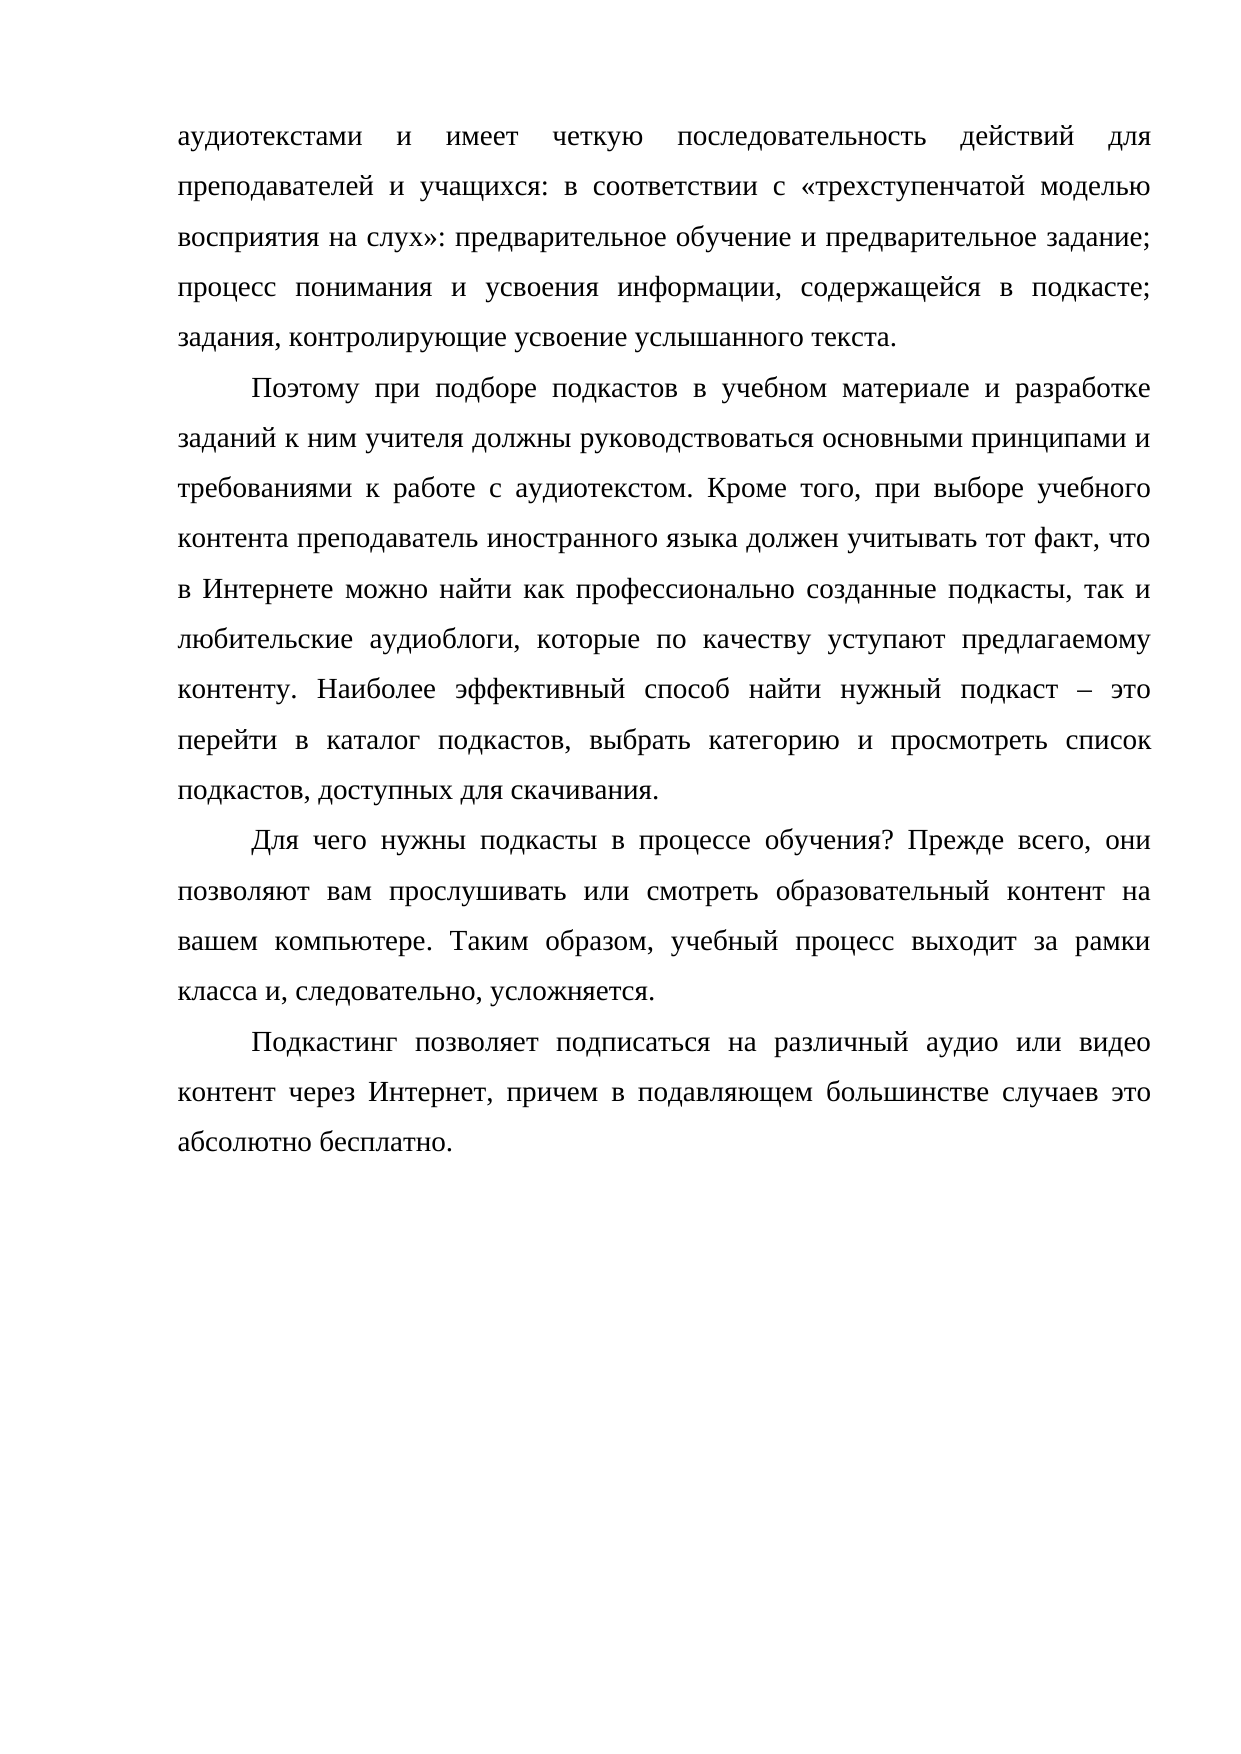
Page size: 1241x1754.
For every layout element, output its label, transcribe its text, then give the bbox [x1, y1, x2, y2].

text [177, 118, 1152, 353]
text Поэтому при подборе подкастов в учебном материале и разработке заданий к ним учителя должны руководствоваться основными принципами и требованиями к работе с аудиотекстом. Кроме того, при выборе учебного контента преподаватель иностранного языка должен учитывать тот факт, что в Интернете можно найти как профессионально созданные подкасты, так и любительские аудиоблоги, которые по качеству уступают предлагаемому контенту. Наиболее эффективный способ найти нужный подкаст – это перейти в каталог подкастов, выбрать категорию и просмотреть список подкастов, доступных для скачивания. [177, 370, 1152, 806]
text Подкастинг позволяет подписаться на различный аудио или видео контент через Интернет, причем в подавляющем большинстве случаев это абсолютно бесплатно. [177, 1024, 1152, 1158]
text Для чего нужны подкасты в процессе обучения? Прежде всего, они позволяют вам прослушивать или смотреть образовательный контент на вашем компьютере. Таким образом, учебный процесс выходит за рамки класса и, следовательно, усложняется. [177, 822, 1152, 1007]
